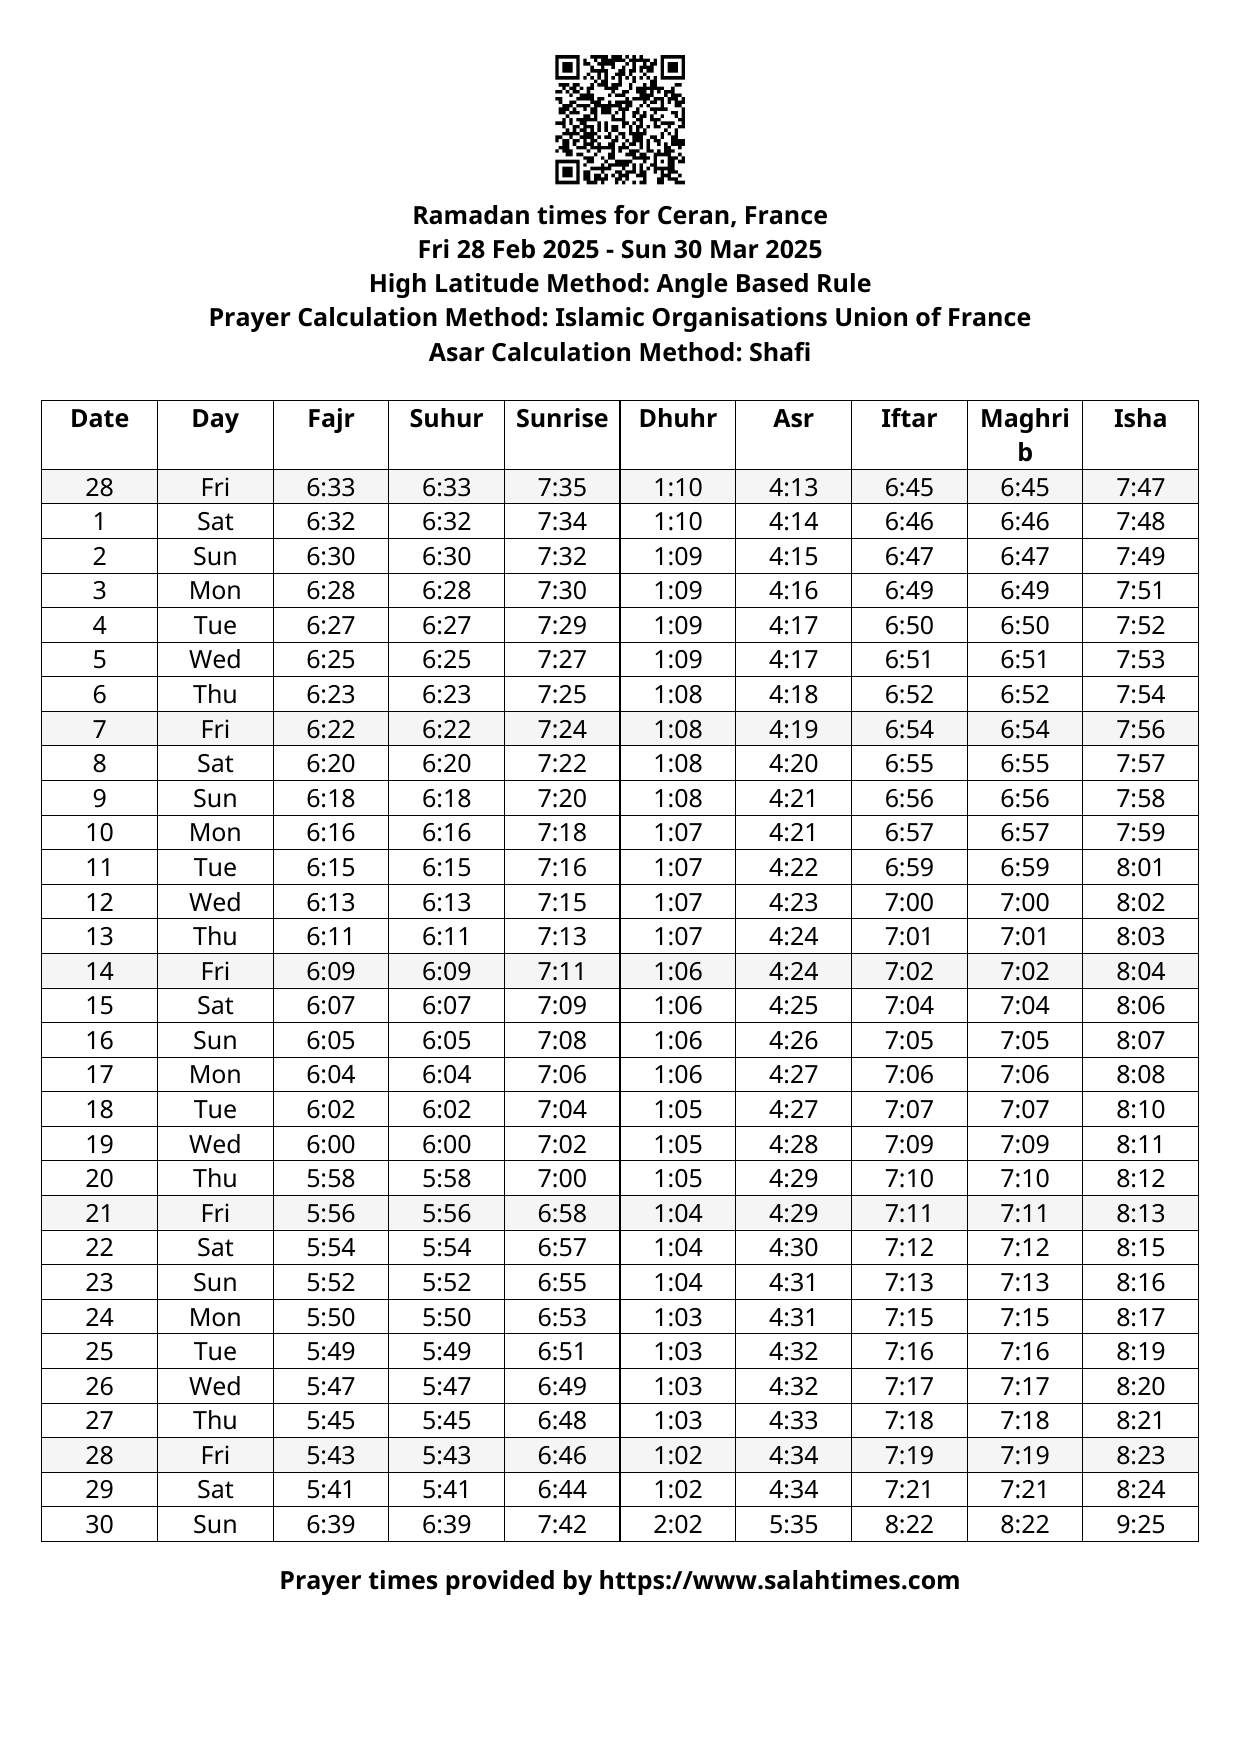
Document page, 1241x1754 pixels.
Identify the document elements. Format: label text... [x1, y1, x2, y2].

table_cell 4:13 [736, 470, 851, 503]
table_header Dhuhr [621, 401, 735, 469]
table_cell 7:17 [968, 1369, 1082, 1402]
table_cell 7:06 [968, 1058, 1082, 1091]
table_cell 7:30 [505, 574, 619, 607]
table_cell 6:49 [852, 574, 967, 607]
table_cell 4:25 [736, 989, 851, 1022]
table_cell 6:53 [505, 1300, 619, 1333]
table_cell 6:18 [389, 781, 504, 814]
table_cell 6:11 [274, 919, 388, 953]
table_cell 6:50 [968, 608, 1082, 642]
table_cell Fri [158, 954, 273, 987]
table_cell 7:02 [505, 1127, 619, 1160]
table_cell 7:11 [968, 1196, 1082, 1229]
table_cell 1:08 [621, 677, 735, 711]
table_cell 17 [42, 1058, 157, 1091]
table_cell 8:08 [1083, 1058, 1198, 1091]
table_cell 5:52 [274, 1265, 388, 1299]
table_cell 7:34 [505, 504, 619, 538]
table_cell 8:22 [852, 1507, 967, 1541]
table_cell 21 [42, 1196, 157, 1229]
table_cell 19 [42, 1127, 157, 1160]
table_cell Wed [158, 885, 273, 918]
table_cell 26 [42, 1369, 157, 1402]
table_cell 6:13 [274, 885, 388, 918]
table_cell 5:54 [274, 1231, 388, 1264]
table_cell 6:57 [968, 816, 1082, 849]
table_cell 4:17 [736, 608, 851, 642]
table_cell Fri [158, 1196, 273, 1229]
table_cell 7:51 [1083, 574, 1198, 607]
table_cell 7:53 [1083, 643, 1198, 676]
table_cell 8:24 [1083, 1473, 1198, 1506]
table_cell 1:06 [621, 989, 735, 1022]
table_cell 7:17 [852, 1369, 967, 1402]
table_cell 6:47 [852, 539, 967, 572]
table_cell 4:23 [736, 885, 851, 918]
table_cell Sat [158, 746, 273, 780]
table_cell 1:09 [621, 539, 735, 572]
table_cell 6:54 [852, 712, 967, 745]
text Fri 28 Feb 2025 - Sun 30 Mar 2025 [42, 232, 1198, 266]
table_cell 5:52 [389, 1265, 504, 1299]
table_cell 7:25 [505, 677, 619, 711]
table_cell 7:12 [852, 1231, 967, 1264]
table_cell Thu [158, 919, 273, 953]
table_cell 4:24 [736, 954, 851, 987]
table_cell 7:52 [1083, 608, 1198, 642]
table_cell 5:58 [389, 1161, 504, 1195]
table_cell 1:08 [621, 781, 735, 814]
table_cell 4:21 [736, 816, 851, 849]
table_cell 4:32 [736, 1334, 851, 1368]
table_cell 6:45 [968, 470, 1082, 503]
table_cell 6:49 [505, 1369, 619, 1402]
table_cell 7:49 [1083, 539, 1198, 572]
table_cell Mon [158, 574, 273, 607]
table_cell 4:20 [736, 746, 851, 780]
table_header Suhur [389, 401, 504, 469]
table_cell 6:16 [274, 816, 388, 849]
table_cell 7:09 [505, 989, 619, 1022]
table_cell 8:06 [1083, 989, 1198, 1022]
table_cell 6:46 [505, 1438, 619, 1472]
table_cell 8:22 [968, 1507, 1082, 1541]
table_cell 4:14 [736, 504, 851, 538]
table_cell 6:32 [274, 504, 388, 538]
table_cell 6:52 [968, 677, 1082, 711]
table_cell 4:34 [736, 1473, 851, 1506]
table_cell Tue [158, 850, 273, 884]
table_cell 7:54 [1083, 677, 1198, 711]
table_cell 6:39 [274, 1507, 388, 1541]
table_cell 1:05 [621, 1092, 735, 1126]
table_cell 6:55 [852, 746, 967, 780]
table_cell 7:08 [505, 1023, 619, 1057]
table_cell 8:12 [1083, 1161, 1198, 1195]
table_cell Fri [158, 712, 273, 745]
table_cell 6:23 [389, 677, 504, 711]
table_cell 6:32 [389, 504, 504, 538]
table_cell 1:04 [621, 1265, 735, 1299]
table_cell 6:25 [274, 643, 388, 676]
table_cell 1:06 [621, 1023, 735, 1057]
table_cell 9 [42, 781, 157, 814]
table_cell 8:15 [1083, 1231, 1198, 1264]
table_cell 9:25 [1083, 1507, 1198, 1541]
table_cell 7:18 [505, 816, 619, 849]
table_cell 6:20 [389, 746, 504, 780]
table_cell 8:10 [1083, 1092, 1198, 1126]
table_cell 7:16 [505, 850, 619, 884]
table_cell 7:04 [505, 1092, 619, 1126]
table_cell 6:18 [274, 781, 388, 814]
table_cell 6:33 [274, 470, 388, 503]
table_cell 28 [42, 1438, 157, 1472]
table_cell 7:18 [968, 1404, 1082, 1437]
table_cell 7:06 [505, 1058, 619, 1091]
table_cell 7:04 [968, 989, 1082, 1022]
table_cell 1:03 [621, 1369, 735, 1402]
table_cell 28 [42, 470, 157, 503]
table_cell 6:56 [968, 781, 1082, 814]
table_cell 1:04 [621, 1231, 735, 1264]
table_cell 1:06 [621, 1058, 735, 1091]
table_cell 8:11 [1083, 1127, 1198, 1160]
table_cell 4:27 [736, 1092, 851, 1126]
table_cell 4:31 [736, 1300, 851, 1333]
table_cell 4:16 [736, 574, 851, 607]
table_cell 4:31 [736, 1265, 851, 1299]
table_cell 23 [42, 1265, 157, 1299]
table_cell 6:02 [274, 1092, 388, 1126]
table_cell 6:15 [389, 850, 504, 884]
table_cell 6:15 [274, 850, 388, 884]
table_cell 6:04 [389, 1058, 504, 1091]
table_cell 8:19 [1083, 1334, 1198, 1368]
table_cell Mon [158, 816, 273, 849]
text Ramadan times for Ceran, France [42, 198, 1198, 232]
table_cell 2:02 [621, 1507, 735, 1541]
table_cell Wed [158, 1369, 273, 1402]
table_cell 5 [42, 643, 157, 676]
table_cell 1:02 [621, 1473, 735, 1506]
table_cell 5:50 [274, 1300, 388, 1333]
table_cell Wed [158, 1127, 273, 1160]
table_cell 7:21 [968, 1473, 1082, 1506]
table_cell 5:49 [389, 1334, 504, 1368]
table_cell 6:56 [852, 781, 967, 814]
table_header Fajr [274, 401, 388, 469]
table_cell 5:49 [274, 1334, 388, 1368]
table_cell 7:21 [852, 1473, 967, 1506]
table_cell 7:01 [968, 919, 1082, 953]
table_header Iftar [852, 401, 967, 469]
table_cell 6:00 [274, 1127, 388, 1160]
table_cell 30 [42, 1507, 157, 1541]
table_cell 7:07 [852, 1092, 967, 1126]
table_cell 7:11 [505, 954, 619, 987]
table_cell Thu [158, 677, 273, 711]
table_cell 22 [42, 1231, 157, 1264]
table_cell 7:00 [505, 1161, 619, 1195]
table_cell 5:47 [389, 1369, 504, 1402]
table_cell 4:19 [736, 712, 851, 745]
table_cell 12 [42, 885, 157, 918]
table_header Day [158, 401, 273, 469]
table_cell 7:15 [852, 1300, 967, 1333]
table_cell 6:05 [389, 1023, 504, 1057]
table_cell 6:39 [389, 1507, 504, 1541]
table_cell 4:18 [736, 677, 851, 711]
table_header Isha [1083, 401, 1198, 469]
table_cell 7:00 [852, 885, 967, 918]
table_cell 1:03 [621, 1404, 735, 1437]
table_cell 6:07 [274, 989, 388, 1022]
table_cell 7:29 [505, 608, 619, 642]
table_cell 8:03 [1083, 919, 1198, 953]
table_cell 6:16 [389, 816, 504, 849]
table_cell 6:13 [389, 885, 504, 918]
table_cell 5:58 [274, 1161, 388, 1195]
table_cell 1:09 [621, 608, 735, 642]
table_cell 8:02 [1083, 885, 1198, 918]
table_cell 7:59 [1083, 816, 1198, 849]
table_cell 6:50 [852, 608, 967, 642]
text High Latitude Method: Angle Based Rule [42, 266, 1198, 300]
table_cell 8:20 [1083, 1369, 1198, 1402]
table_cell 7:11 [852, 1196, 967, 1229]
table_cell 7:04 [852, 989, 967, 1022]
table_cell 7:47 [1083, 470, 1198, 503]
table_cell 7:09 [968, 1127, 1082, 1160]
table_cell 4:28 [736, 1127, 851, 1160]
table_cell 18 [42, 1092, 157, 1126]
table_cell 8 [42, 746, 157, 780]
table_cell 3 [42, 574, 157, 607]
table_cell 6:09 [274, 954, 388, 987]
table_cell 5:56 [274, 1196, 388, 1229]
table_cell 7:19 [852, 1438, 967, 1472]
table_cell 6:05 [274, 1023, 388, 1057]
table_cell 7:02 [852, 954, 967, 987]
table_cell 1:03 [621, 1300, 735, 1333]
table_cell Tue [158, 608, 273, 642]
table_cell 5:45 [274, 1404, 388, 1437]
table_cell 7:15 [505, 885, 619, 918]
table_cell 7:05 [852, 1023, 967, 1057]
table_cell 8:01 [1083, 850, 1198, 884]
table_cell Wed [158, 643, 273, 676]
table_cell 4:32 [736, 1369, 851, 1402]
table_cell 7:24 [505, 712, 619, 745]
table_cell 7:48 [1083, 504, 1198, 538]
table_cell 7:35 [505, 470, 619, 503]
table_cell 6:51 [505, 1334, 619, 1368]
table_cell 4:22 [736, 850, 851, 884]
table_cell 4:15 [736, 539, 851, 572]
table_cell 1:09 [621, 574, 735, 607]
picture [542, 41, 699, 198]
table_cell 1:07 [621, 919, 735, 953]
table_cell 29 [42, 1473, 157, 1506]
table_cell 6:27 [389, 608, 504, 642]
table_cell 16 [42, 1023, 157, 1057]
table_cell 4:34 [736, 1438, 851, 1472]
table_cell 7:13 [505, 919, 619, 953]
table_cell Sun [158, 781, 273, 814]
table_cell 4:29 [736, 1196, 851, 1229]
table_cell 5:50 [389, 1300, 504, 1333]
table_cell 7:56 [1083, 712, 1198, 745]
table_cell 5:35 [736, 1507, 851, 1541]
table_cell 1:03 [621, 1334, 735, 1368]
table_cell 20 [42, 1161, 157, 1195]
table_cell 8:04 [1083, 954, 1198, 987]
table_cell 4:24 [736, 919, 851, 953]
table_cell 1:02 [621, 1438, 735, 1472]
table_cell 6:52 [852, 677, 967, 711]
text Prayer Calculation Method: Islamic Organisations Union of France [42, 300, 1198, 334]
table_cell 6:51 [852, 643, 967, 676]
table_cell 6:27 [274, 608, 388, 642]
table_cell 6:02 [389, 1092, 504, 1126]
table_cell Thu [158, 1404, 273, 1437]
table_header Date [42, 401, 157, 469]
table_cell 6:59 [852, 850, 967, 884]
table_cell 7:01 [852, 919, 967, 953]
table_cell 5:43 [274, 1438, 388, 1472]
table_cell 6 [42, 677, 157, 711]
table_cell 4:26 [736, 1023, 851, 1057]
table_cell 6:46 [968, 504, 1082, 538]
table_cell 7:09 [852, 1127, 967, 1160]
table_cell 7:02 [968, 954, 1082, 987]
table_cell 25 [42, 1334, 157, 1368]
table_cell 6:30 [274, 539, 388, 572]
table_cell 1 [42, 504, 157, 538]
table_cell 8:16 [1083, 1265, 1198, 1299]
table_cell 1:04 [621, 1196, 735, 1229]
table_cell 6:59 [968, 850, 1082, 884]
table_cell 7:15 [968, 1300, 1082, 1333]
table_cell 7:06 [852, 1058, 967, 1091]
table_cell Mon [158, 1300, 273, 1333]
table_cell 6:57 [505, 1231, 619, 1264]
table_cell 15 [42, 989, 157, 1022]
table_cell 13 [42, 919, 157, 953]
table_cell 14 [42, 954, 157, 987]
table_cell Thu [158, 1161, 273, 1195]
table_cell 5:43 [389, 1438, 504, 1472]
table_cell Tue [158, 1334, 273, 1368]
table_cell 4 [42, 608, 157, 642]
table_cell 1:07 [621, 885, 735, 918]
table_cell 6:33 [389, 470, 504, 503]
table_cell 7:22 [505, 746, 619, 780]
table_cell 4:29 [736, 1161, 851, 1195]
table_cell Sat [158, 1473, 273, 1506]
table_cell Tue [158, 1092, 273, 1126]
table_cell 7:10 [852, 1161, 967, 1195]
table_cell Sun [158, 1265, 273, 1299]
table_cell Sat [158, 504, 273, 538]
table_cell 1:05 [621, 1161, 735, 1195]
table_cell 6:51 [968, 643, 1082, 676]
table_cell 4:30 [736, 1231, 851, 1264]
table_cell Sun [158, 539, 273, 572]
table_header Maghrib [968, 401, 1082, 469]
table_cell 6:45 [852, 470, 967, 503]
table_cell 7 [42, 712, 157, 745]
table_cell 6:20 [274, 746, 388, 780]
table_cell 1:08 [621, 746, 735, 780]
table_cell 7:16 [852, 1334, 967, 1368]
table_cell 5:41 [389, 1473, 504, 1506]
table_cell 6:28 [389, 574, 504, 607]
table_cell 5:45 [389, 1404, 504, 1437]
table_cell 1:10 [621, 504, 735, 538]
table_cell 6:04 [274, 1058, 388, 1091]
table_cell Sun [158, 1507, 273, 1541]
table_cell 8:23 [1083, 1438, 1198, 1472]
table_cell 6:55 [505, 1265, 619, 1299]
table_cell 8:07 [1083, 1023, 1198, 1057]
table_cell 6:07 [389, 989, 504, 1022]
table_cell 24 [42, 1300, 157, 1333]
table_cell Sat [158, 989, 273, 1022]
table_cell 6:46 [852, 504, 967, 538]
table_cell 7:10 [968, 1161, 1082, 1195]
table_cell 1:10 [621, 470, 735, 503]
table_cell 6:22 [389, 712, 504, 745]
table_cell 6:25 [389, 643, 504, 676]
table_cell 6:11 [389, 919, 504, 953]
table_cell 8:21 [1083, 1404, 1198, 1437]
table_cell 6:54 [968, 712, 1082, 745]
table_cell 6:58 [505, 1196, 619, 1229]
table_cell 6:57 [852, 816, 967, 849]
table_cell 6:55 [968, 746, 1082, 780]
table_cell 7:05 [968, 1023, 1082, 1057]
table_cell 6:00 [389, 1127, 504, 1160]
table_cell 7:20 [505, 781, 619, 814]
table_cell Mon [158, 1058, 273, 1091]
table_cell 5:56 [389, 1196, 504, 1229]
table_cell 4:33 [736, 1404, 851, 1437]
table_cell 7:57 [1083, 746, 1198, 780]
table_cell 11 [42, 850, 157, 884]
table_cell 6:23 [274, 677, 388, 711]
table_cell 1:07 [621, 850, 735, 884]
table_cell 6:47 [968, 539, 1082, 572]
table_cell 1:07 [621, 816, 735, 849]
table_cell 6:22 [274, 712, 388, 745]
table_cell 8:13 [1083, 1196, 1198, 1229]
table_cell 7:13 [968, 1265, 1082, 1299]
table_cell 5:47 [274, 1369, 388, 1402]
table_cell Fri [158, 470, 273, 503]
table_cell 4:27 [736, 1058, 851, 1091]
table_cell 6:44 [505, 1473, 619, 1506]
table_cell 1:05 [621, 1127, 735, 1160]
table_cell 7:16 [968, 1334, 1082, 1368]
table_cell 6:48 [505, 1404, 619, 1437]
table_cell 5:54 [389, 1231, 504, 1264]
table_cell 6:30 [389, 539, 504, 572]
table_cell 7:32 [505, 539, 619, 572]
table_cell 10 [42, 816, 157, 849]
table_cell 8:17 [1083, 1300, 1198, 1333]
table_header Asr [736, 401, 851, 469]
table_cell 4:21 [736, 781, 851, 814]
table_cell 5:41 [274, 1473, 388, 1506]
table_cell 7:27 [505, 643, 619, 676]
table_cell 4:17 [736, 643, 851, 676]
table_cell 1:08 [621, 712, 735, 745]
table_cell 6:49 [968, 574, 1082, 607]
table_cell 6:28 [274, 574, 388, 607]
table_cell 7:00 [968, 885, 1082, 918]
table_cell 6:09 [389, 954, 504, 987]
table_cell 7:13 [852, 1265, 967, 1299]
table_cell 1:09 [621, 643, 735, 676]
table_cell 7:19 [968, 1438, 1082, 1472]
table_cell Sat [158, 1231, 273, 1264]
table_cell 2 [42, 539, 157, 572]
text Asar Calculation Method: Shafi [42, 334, 1198, 368]
table_cell Sun [158, 1023, 273, 1057]
table_cell 7:58 [1083, 781, 1198, 814]
table_cell 1:06 [621, 954, 735, 987]
table_cell 7:42 [505, 1507, 619, 1541]
table_cell 7:12 [968, 1231, 1082, 1264]
table_header Sunrise [505, 401, 619, 469]
table_cell Fri [158, 1438, 273, 1472]
table_cell 7:18 [852, 1404, 967, 1437]
text Prayer times provided by https://www.salahtimes.com [42, 1563, 1198, 1597]
table_cell 7:07 [968, 1092, 1082, 1126]
table_cell 27 [42, 1404, 157, 1437]
